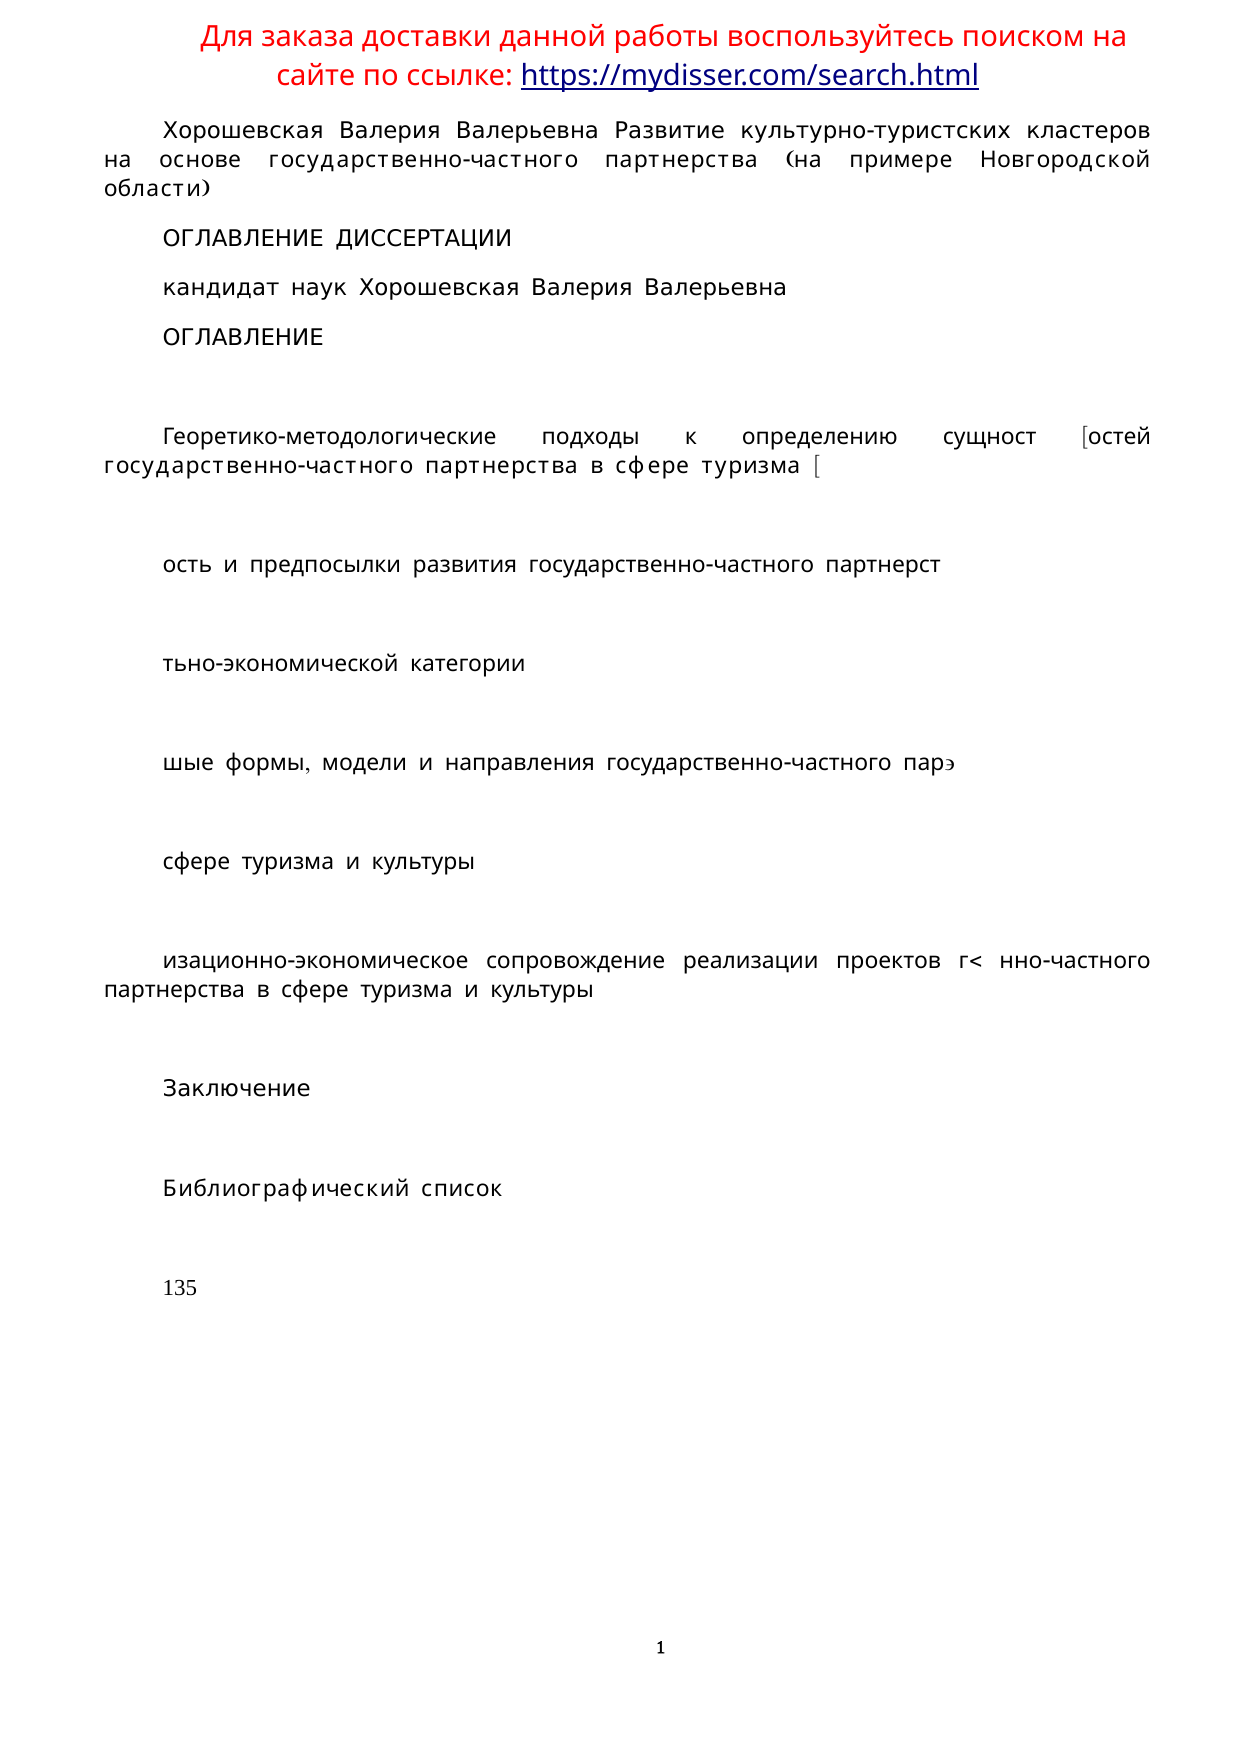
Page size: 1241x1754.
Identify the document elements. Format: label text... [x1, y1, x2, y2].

text тьно-экономической категории [103, 647, 1152, 676]
text ОГЛАВЛЕНИЕ [103, 321, 1152, 350]
text сфере туризма и культуры [103, 846, 1152, 874]
text Заключение [103, 1073, 1152, 1102]
text кандидат наук Хорошевская Валерия Валерьевна [103, 272, 1152, 300]
text ость и предпосылки развития государственно-частного партнерст [103, 548, 1152, 577]
text Хорошевская Валерия Валерьевна Развитие культурно-туристских кластеров на основе государственно-частного партнерства (на примере Новгородской области) [103, 115, 1152, 201]
text Георетико-методологические подходы к определению сущност [остей государственно-частного партнерства в сфере туризма [ [103, 420, 1152, 478]
text Библиографический список [103, 1172, 1152, 1201]
text 135 [103, 1271, 1152, 1300]
text шые формы, модели и направления государственно-частного пар' [103, 747, 1152, 775]
text ОГЛАВЛЕНИЕ ДИССЕРТАЦИИ [103, 222, 1152, 251]
text изационно-экономическое сопровождение реализации проектов г< нно-частного партнерства в сфере туризма и культуры [103, 945, 1152, 1002]
